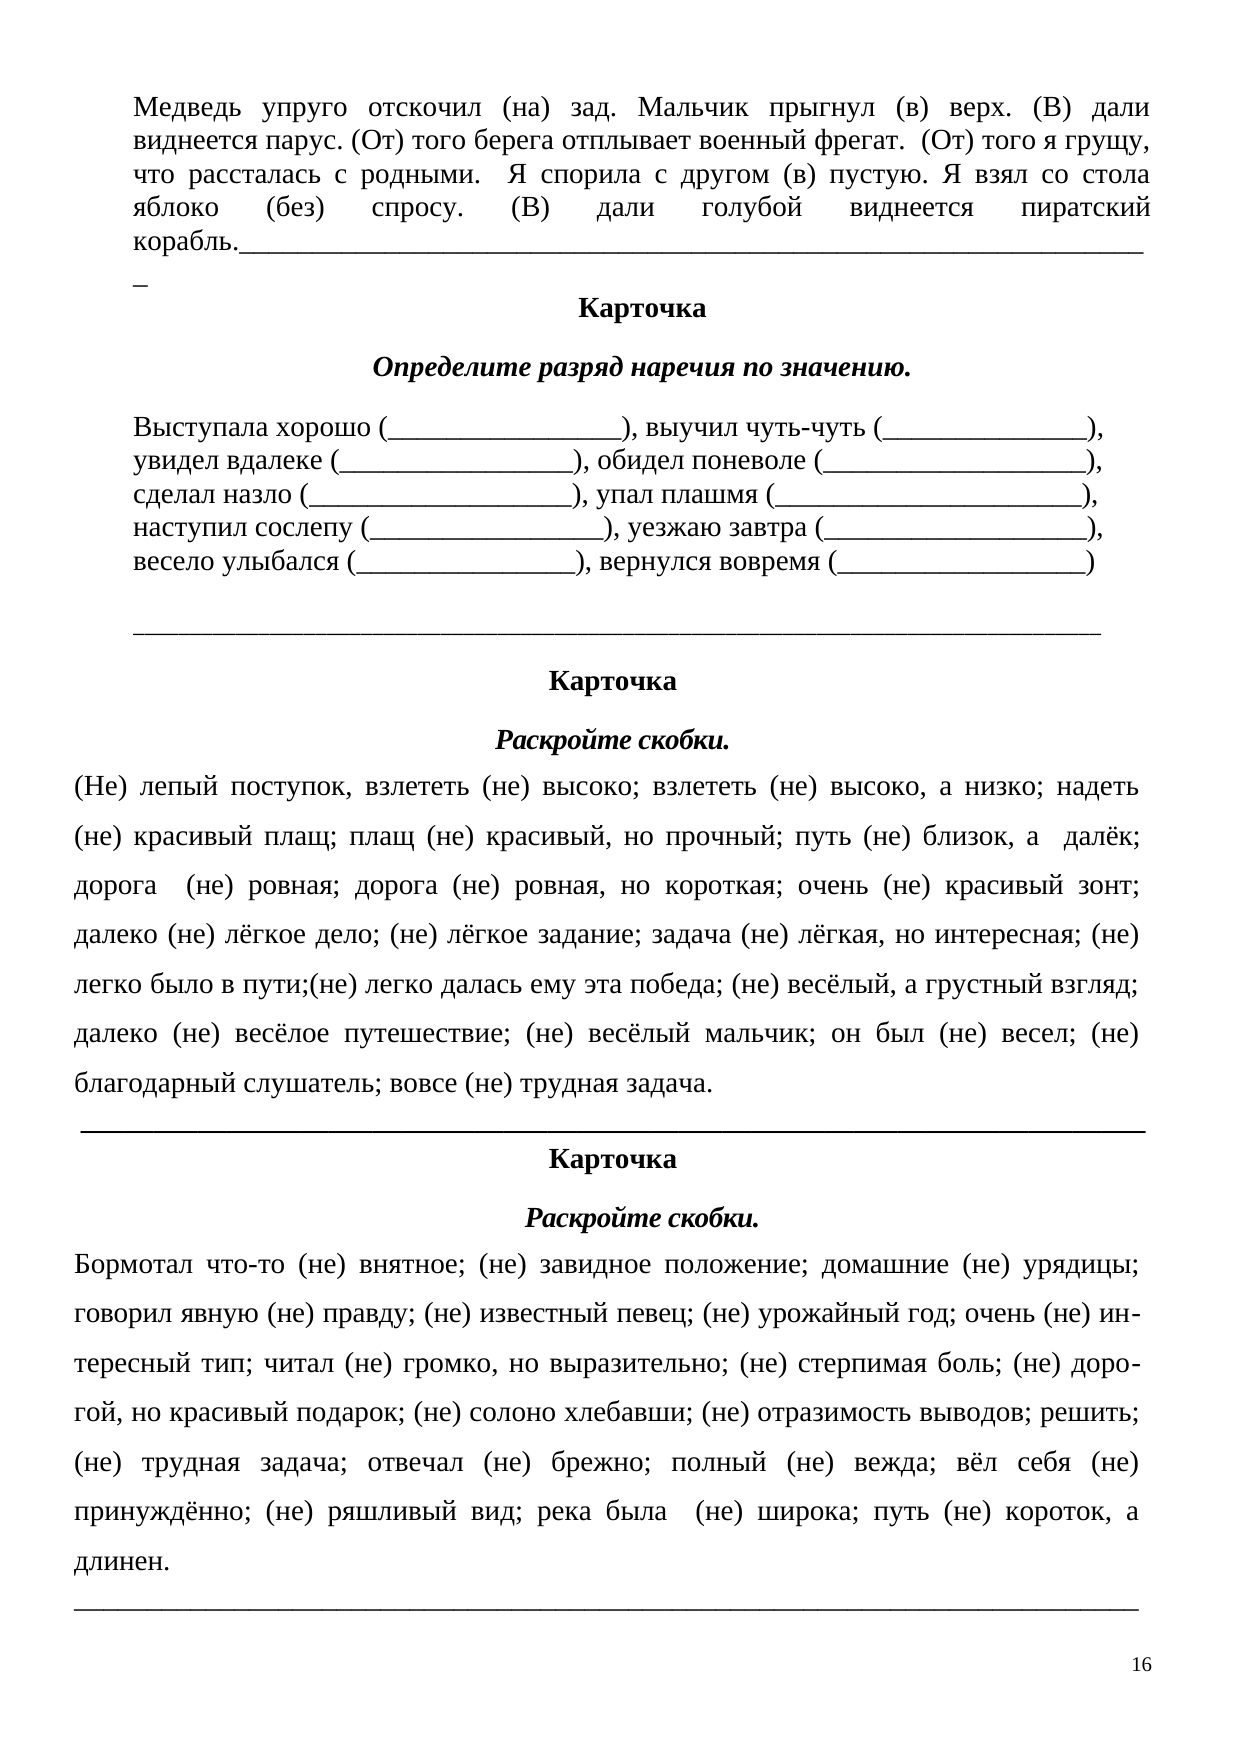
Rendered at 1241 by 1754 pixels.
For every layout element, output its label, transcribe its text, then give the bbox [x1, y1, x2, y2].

text Раскройте скобки. [133, 1200, 1152, 1234]
text Бормотал что-то (не) внятное; (не) завидное положение; домашние (не) урядицы; говорил явную (не) правду; (не) известный певец; (не) урожайный год; очень (не) интересный тип; читал (не) громко, но выразительно; (не) стерпимая боль; (не) дорогой, но красивый подарок; (не) солоно хлебавши; (не) отразимость выводов; решить; (не) трудная задача; отвечал (не) брежно; полный (не) вежда; вёл себя (не) принуждённо; (не) ряшливый вид; река была (не) широка; путь (не) короток, а длинен. [74, 1234, 1141, 1580]
text Определите разряд наречия по значению. [133, 349, 1152, 383]
text _________________________________________________________________________Карточка [74, 1102, 1152, 1174]
text наступил сослепу (________________), уезжаю завтра (__________________), [133, 509, 1152, 543]
text (Не) лепый поступок, взлететь (не) высоко; взлететь (не) высоко, а низко; надеть (не) красивый плащ; плащ (не) красивый, но прочный; путь (не) близок, а далёк; дорога (не) ровная; дорога (не) ровная, но короткая; очень (не) красивый зонт; далеко (не) лёгкое дело; (не) лёгкое задание; задача (не) лёгкая, но интересная; (не) легко было в пути;(не) легко далась ему эта победа; (не) весёлый, а грустный взгляд; далеко (не) весёлое путешествие; (не) весёлый мальчик; он был (не) весел; (не) благодарный слушатель; вовсе (не) трудная задача. [74, 756, 1141, 1102]
text сделал назло (__________________), упал плашмя (_____________________), [133, 476, 1152, 509]
text увидел вдалеке (________________), обидел поневоле (__________________), [133, 442, 1152, 476]
text Карточка [74, 663, 1152, 696]
text _________________________________________________________________________ [74, 1580, 1152, 1613]
text Карточка [133, 290, 1152, 323]
text _____________________________________________________________________________________ [133, 610, 1152, 638]
text Выступала хорошо (________________), выучил чуть-чуть (______________), [133, 409, 1152, 442]
text Медведь упруго отскочил (на) зад. Мальчик прыгнул (в) верх. (В) дали виднеется парус. (От) того берега отплывает военный фрегат. (От) того я грущу, что рассталась с родными. Я спорила с другом (в) пустую. Я взял со стола яблоко (без) спросу. (В) дали голубой виднеется пиратский корабль._______________________________________________________________ [133, 89, 1152, 290]
text весело улыбался (_______________), вернулся вовремя (_________________) [133, 543, 1152, 576]
text Раскройте скобки. [74, 722, 1152, 756]
